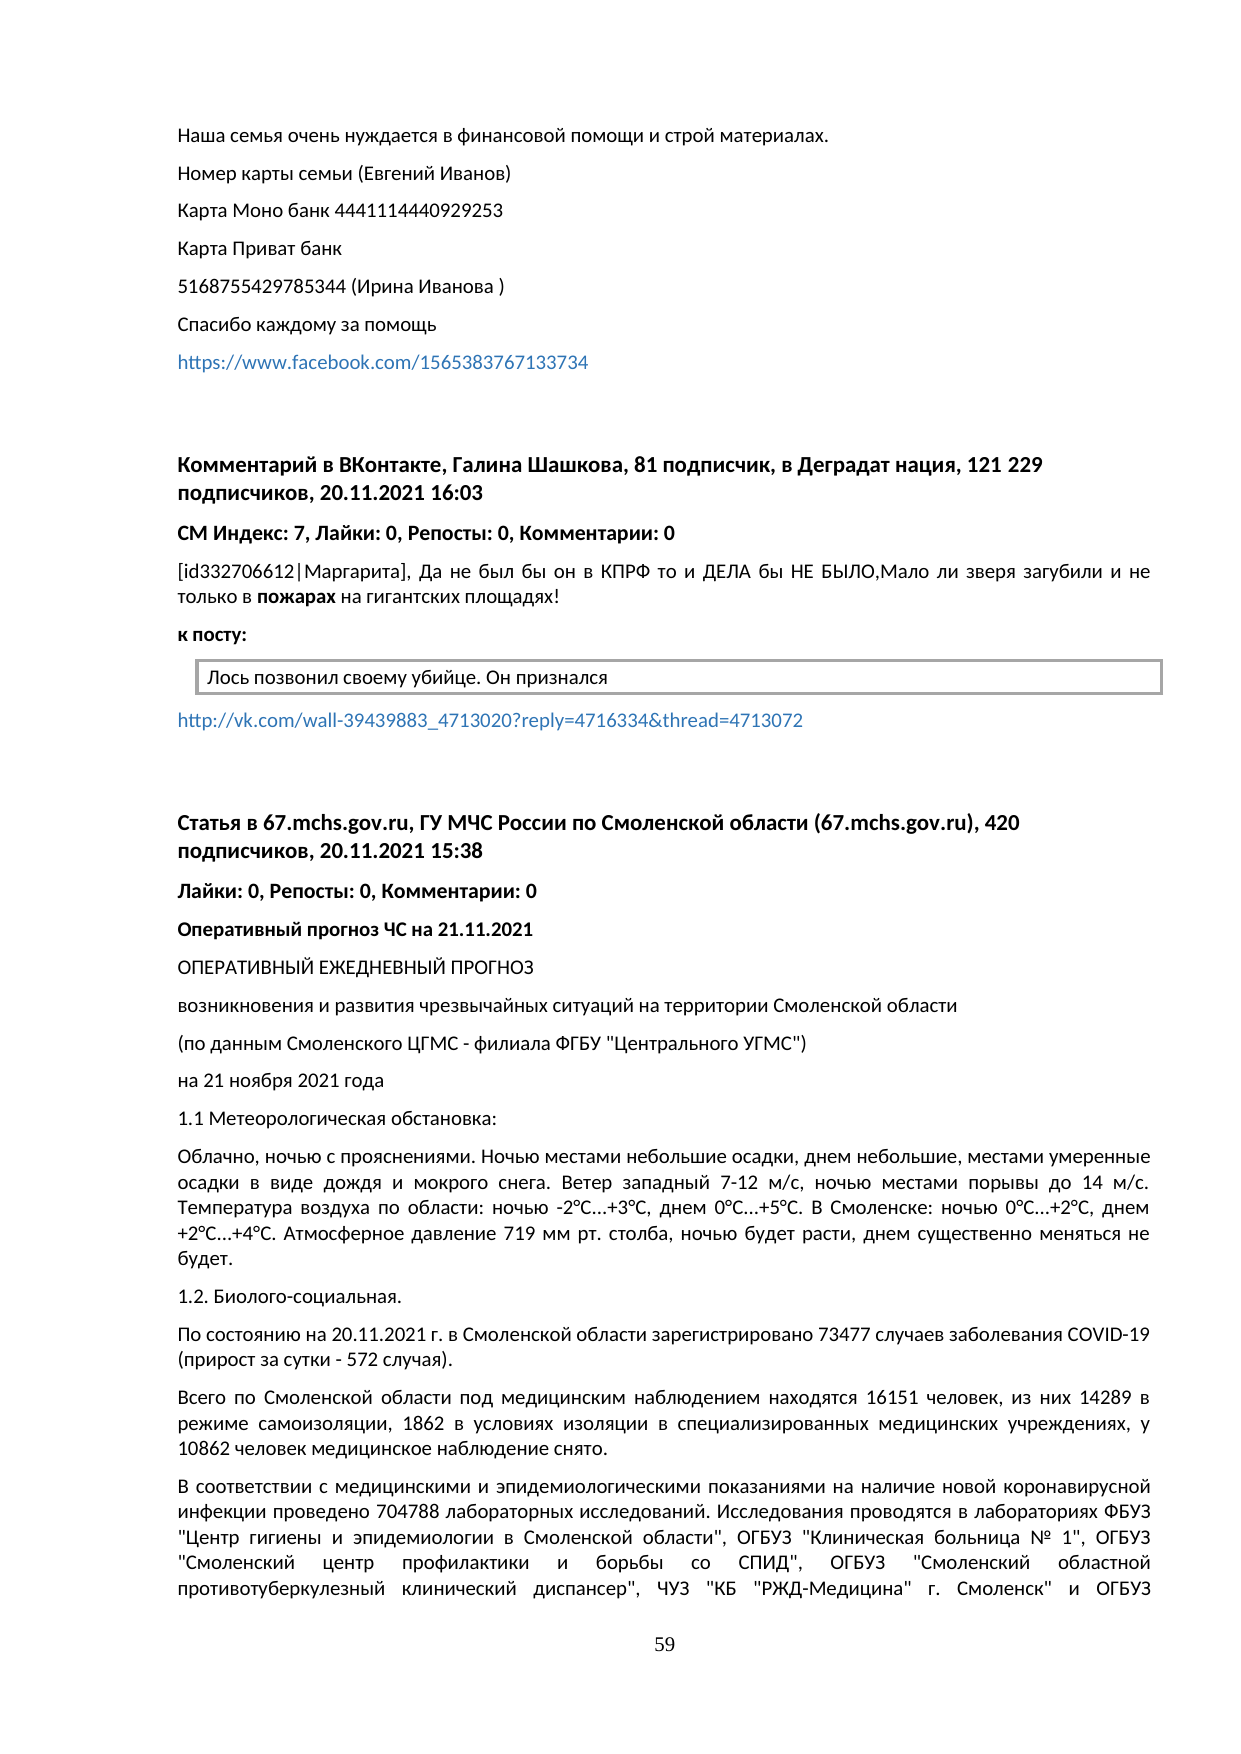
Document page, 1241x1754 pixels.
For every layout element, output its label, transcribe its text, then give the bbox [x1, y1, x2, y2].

text на 21 ноября 2021 года [177, 1068, 1152, 1093]
text (по данным Смоленского ЦГМС - филиала ФГБУ "Центрального УГМС") [177, 1030, 1152, 1055]
text https://www.facebook.com/1565383767133734 [177, 349, 1152, 375]
text http://vk.com/wall-39439883_4713020?reply=4716334&thread=4713072 [177, 707, 1152, 733]
text Карта Приват банк [177, 236, 1152, 261]
text Оперативный прогноз ЧС на 21.11.2021 [177, 916, 1152, 941]
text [177, 1473, 1152, 1600]
text Номер карты семьи (Евгений Иванов) [177, 160, 1152, 185]
text Спасибо каждому за помощь [177, 311, 1152, 337]
text Лось позвонил своему убийце. Он признался [199, 662, 1160, 692]
text По состоянию на 20.11.2021 г. в Смоленской области зарегистрировано 73477 случаев заболевания COVID-19 (прирост за сутки - 572 случая). [177, 1321, 1152, 1372]
text [id332706612|Маргарита], Да не был бы он в КПРФ то и ДЕЛА бы НЕ БЫЛО,Мало ли зверя загубили и не только в пожарах на гигантских площадях! [177, 558, 1152, 609]
text Лайки: 0, Репосты: 0, Комментарии: 0 [177, 877, 1152, 903]
text СМ Индекс: 7, Лайки: 0, Репосты: 0, Комментарии: 0 [177, 519, 1152, 545]
text ОПЕРАТИВНЫЙ ЕЖЕДНЕВНЫЙ ПРОГНОЗ [177, 954, 1152, 979]
text к посту: [177, 621, 1152, 647]
text 1.2. Биолого-социальная. [177, 1283, 1152, 1308]
text 1.1 Метеорологическая обстановка: [177, 1106, 1152, 1131]
text Наша семья очень нуждается в финансовой помощи и строй материалах. [177, 122, 1152, 147]
text Комментарий в ВКонтакте, Галина Шашкова, 81 подписчик, в Деградат нация, 121 229 подписчиков, 20.11.2021 16:03 [177, 450, 1152, 506]
text 5168755429785344 (Ирина Иванова ) [177, 273, 1152, 299]
text Всего по Смоленской области под медицинским наблюдением находятся 16151 человек, из них 14289 в режиме самоизоляции, 1862 в условиях изоляции в специализированных медицинских учреждениях, у 10862 человек медицинское наблюдение снято. [177, 1384, 1152, 1461]
text Статья в 67.mchs.gov.ru, ГУ МЧС России по Смоленской области (67.mchs.gov.ru), 420 подписчиков, 20.11.2021 15:38 [177, 808, 1152, 864]
text возникновения и развития чрезвычайных ситуаций на территории Смоленской области [177, 992, 1152, 1017]
text Карта Моно банк 4441114440929253 [177, 198, 1152, 223]
text Облачно, ночью с прояснениями. Ночью местами небольшие осадки, днем небольшие, местами умеренные осадки в виде дождя и мокрого снега. Ветер западный 7-12 м/с, ночью местами порывы до 14 м/с. Температура воздуха по области: ночью -2°C...+3°C, днем 0°C...+5°C. В Смоленске: ночью 0°C...+2°C, днем +2°C...+4°C. Атмосферное давление 719 мм рт. столба, ночью будет расти, днем существенно меняться не будет. [177, 1143, 1152, 1271]
